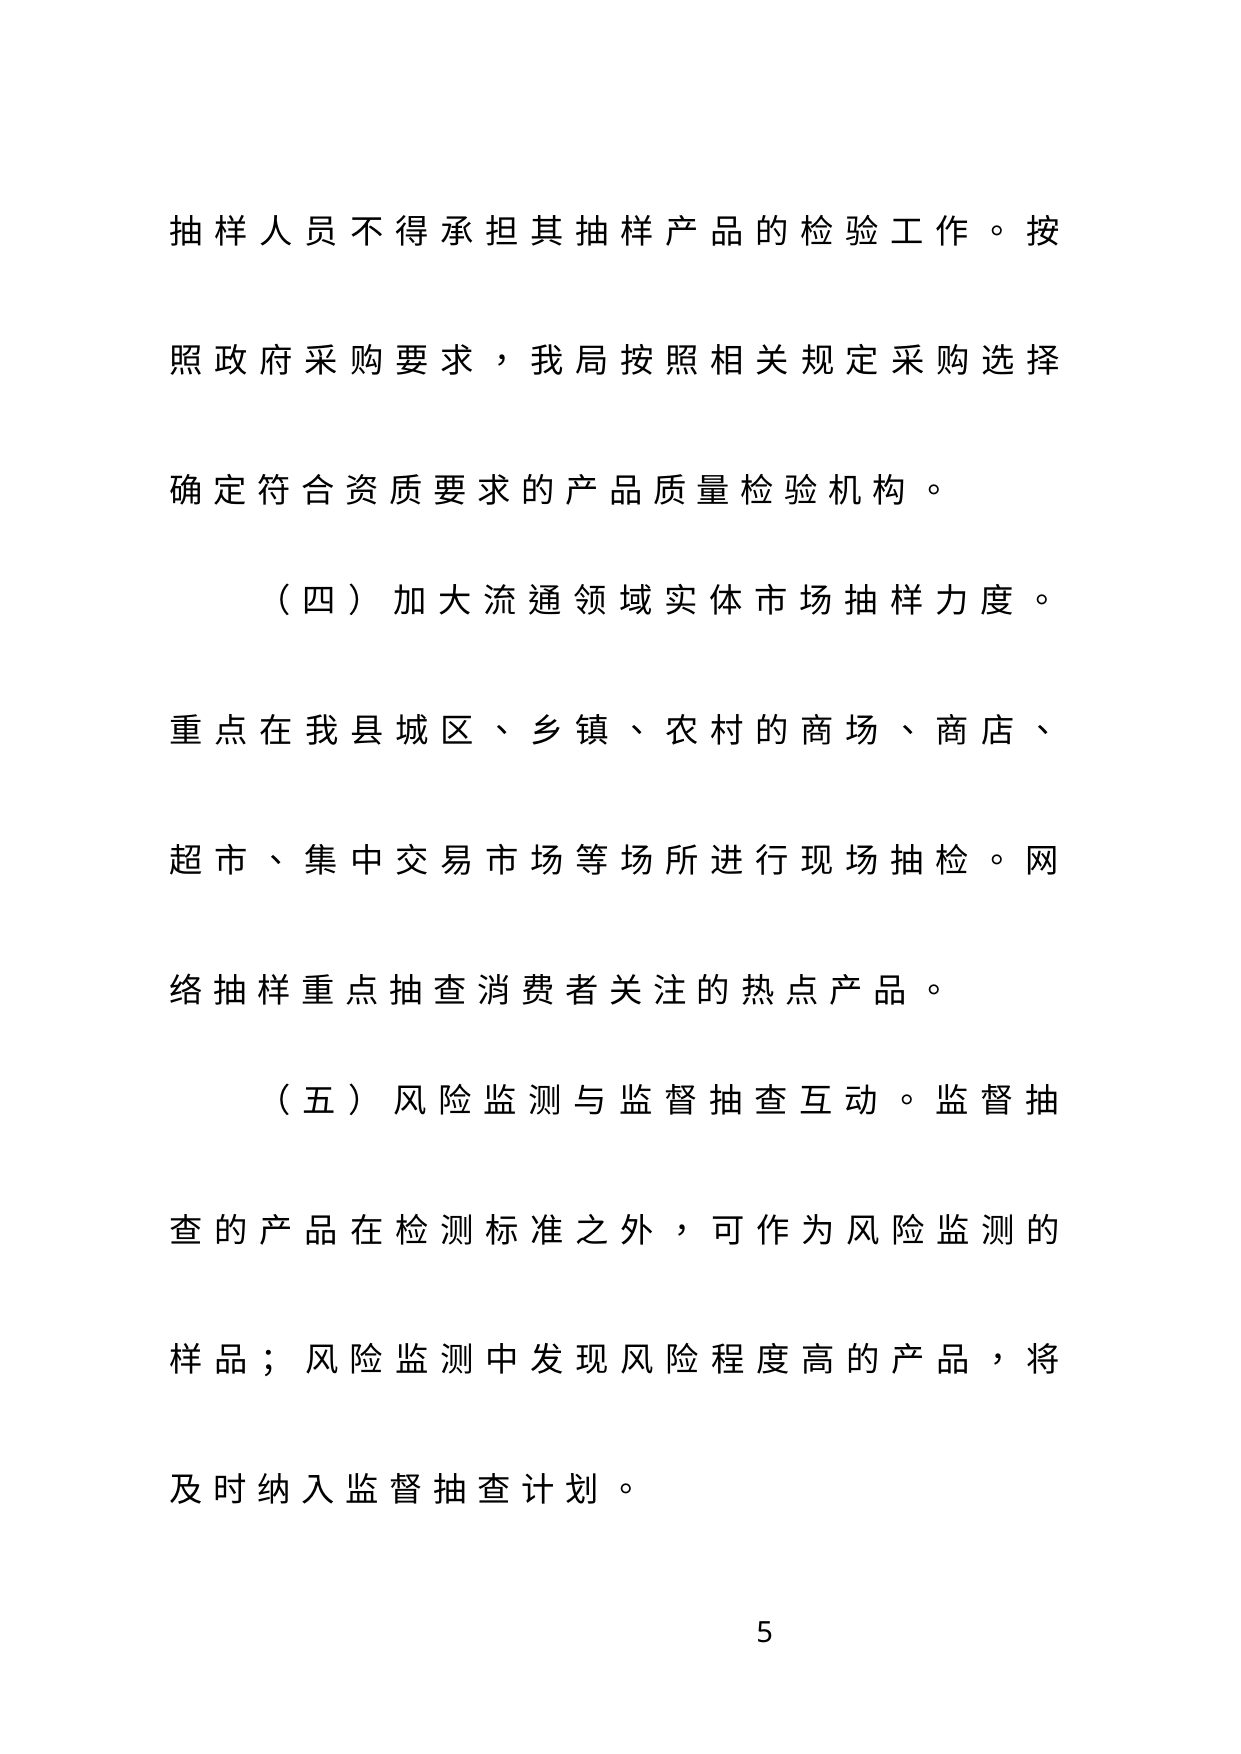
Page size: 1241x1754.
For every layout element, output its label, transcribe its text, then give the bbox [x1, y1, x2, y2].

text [169, 185, 1071, 531]
text （四）加大流通领域实体市场抽样力度。重点在我县城区、乡镇、农村的商场、商店、超市、集中交易市场等场所进行现场抽检。网络抽样重点抽查消费者关注的热点产品。 [169, 555, 1071, 1031]
text （五）风险监测与监督抽查互动。监督抽查的产品在检测标准之外，可作为风险监测的样品；风险监测中发现风险程度高的产品，将及时纳入监督抽查计划。 [169, 1055, 1071, 1530]
